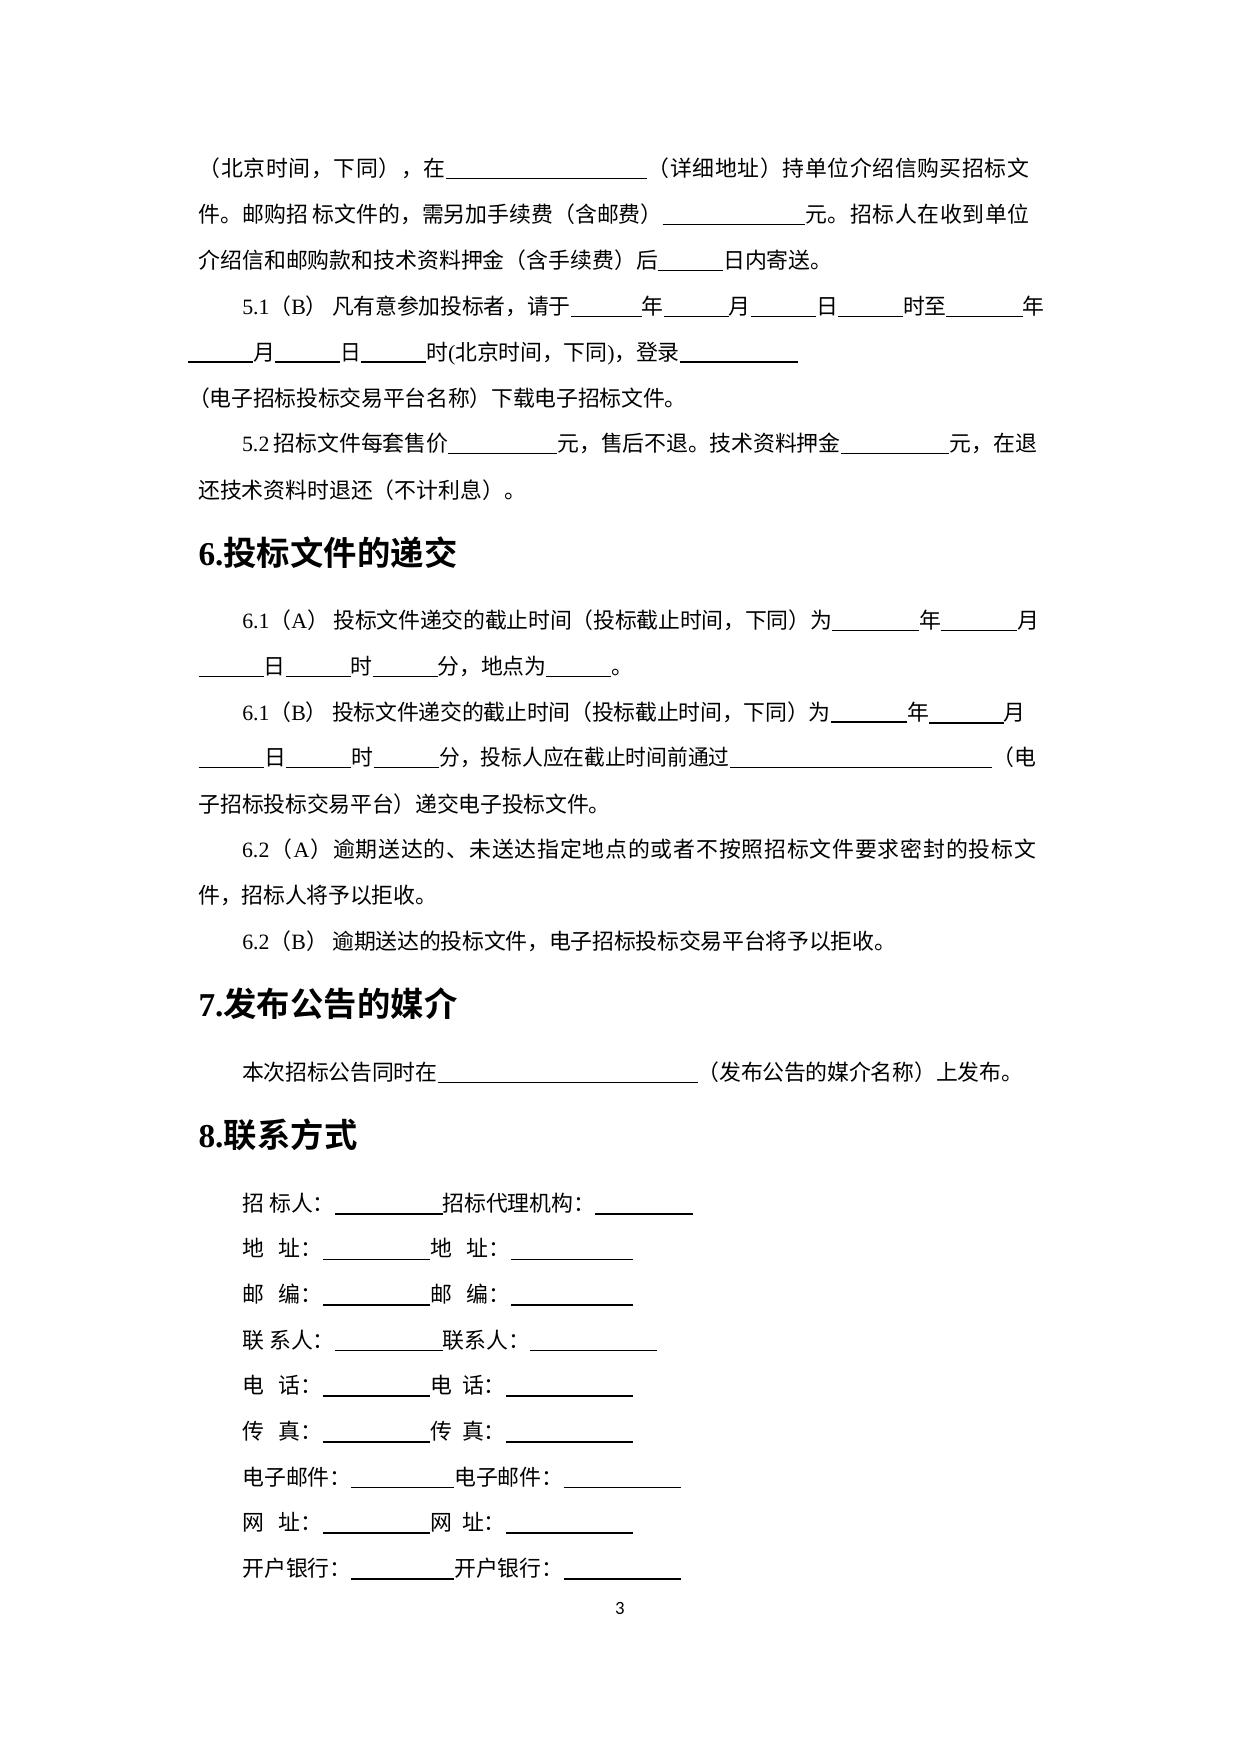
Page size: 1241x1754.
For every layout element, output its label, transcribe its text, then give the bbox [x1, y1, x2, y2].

text 5.1（B） 凡有意参加投标者，请于 年 月 日 时至 年 [242, 288, 1052, 321]
text 6.1（A） 投标文件递交的截止时间（投标截止时间，下同）为 年 月 [242, 603, 1052, 636]
subtitle 8.联系方式 [198, 1100, 1052, 1166]
text 电子邮件： 电子邮件： [242, 1459, 962, 1492]
subtitle 6.投标文件的递交 [198, 518, 1052, 584]
text 本次招标公告同时在 （发布公告的媒介名称）上发布。 [242, 1054, 1052, 1087]
text 招 标人： 招标代理机构： [242, 1185, 962, 1218]
text 传 真： 传 真： [242, 1413, 962, 1446]
text 网 址： 网 址： [242, 1504, 962, 1538]
text 日 时 分，投标人应在截止时间前通过 （电子招标投标交易平台）递交电子投标文件。 [198, 740, 1036, 819]
text 地 址： 地 址： [242, 1231, 962, 1264]
text 5.2招标文件每套售价 元，售后不退。技术资料押金 元，在退还技术资料时退还（不计利息）。 [198, 426, 1037, 505]
text 6.1（B） 投标文件递交的截止时间（投标截止时间，下同）为 年 月 [242, 694, 1052, 727]
text 联 系人： 联系人： [242, 1322, 962, 1355]
text 开户银行： 开户银行： [242, 1550, 962, 1583]
text 日 时 分，地点为 。 [198, 648, 1052, 682]
text 月 日 时(北京时间，下同)，登录 （电子招标投标交易平台名称）下载电子招标文件。 [188, 334, 1052, 413]
text 电 话： 电 话： [242, 1368, 962, 1401]
text 邮 编： 邮 编： [242, 1276, 962, 1309]
text （北京时间，下同），在 （详细地址）持单位介绍信购买招标文件。邮购招 标文件的，需另加手续费（含邮费） 元。招标人在收到单位介绍信和邮购款和技术资料押金（含手续费）后 日内寄送。 [198, 151, 1030, 276]
subtitle 7.发布公告的媒介 [198, 969, 1052, 1035]
text 6.2（B） 逾期送达的投标文件，电子招标投标交易平台将予以拒收。 [242, 923, 1052, 956]
text 6.2（A）逾期送达的、未送达指定地点的或者不按照招标文件要求密封的投标文件，招标人将予以拒收。 [198, 832, 1037, 911]
